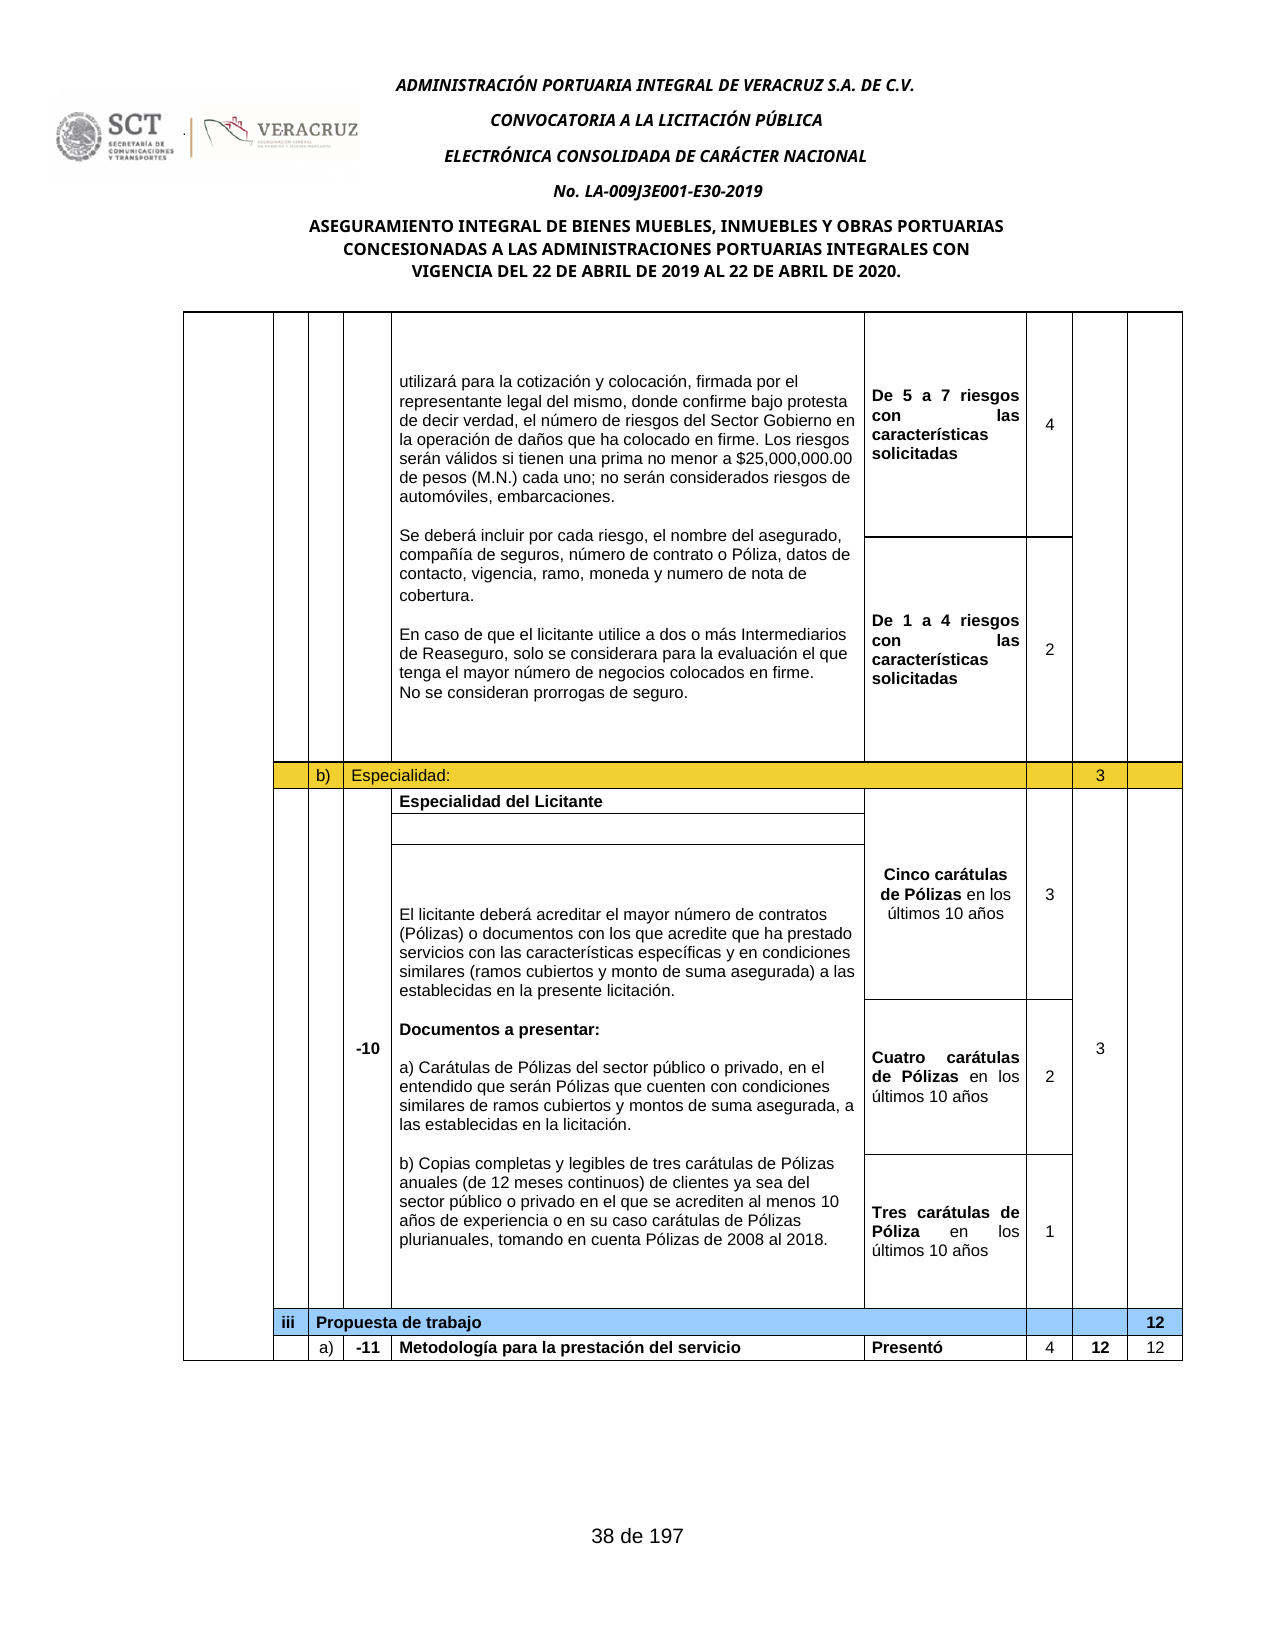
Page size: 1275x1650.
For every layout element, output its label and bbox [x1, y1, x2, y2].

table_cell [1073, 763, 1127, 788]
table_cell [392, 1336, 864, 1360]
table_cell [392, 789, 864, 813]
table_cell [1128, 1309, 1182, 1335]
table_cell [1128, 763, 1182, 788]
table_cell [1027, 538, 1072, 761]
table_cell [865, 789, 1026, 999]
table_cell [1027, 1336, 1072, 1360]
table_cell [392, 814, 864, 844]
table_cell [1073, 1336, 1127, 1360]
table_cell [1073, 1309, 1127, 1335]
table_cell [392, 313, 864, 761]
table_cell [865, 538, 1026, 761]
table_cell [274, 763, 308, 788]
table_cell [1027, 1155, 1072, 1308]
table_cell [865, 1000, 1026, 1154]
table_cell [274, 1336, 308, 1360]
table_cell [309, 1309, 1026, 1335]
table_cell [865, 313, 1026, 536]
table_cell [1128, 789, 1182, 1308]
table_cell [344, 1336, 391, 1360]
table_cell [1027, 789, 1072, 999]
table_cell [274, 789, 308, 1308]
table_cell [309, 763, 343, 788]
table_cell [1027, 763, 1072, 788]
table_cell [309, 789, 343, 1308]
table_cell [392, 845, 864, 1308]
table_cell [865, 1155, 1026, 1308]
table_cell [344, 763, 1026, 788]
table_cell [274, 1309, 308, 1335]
picture [46, 88, 363, 184]
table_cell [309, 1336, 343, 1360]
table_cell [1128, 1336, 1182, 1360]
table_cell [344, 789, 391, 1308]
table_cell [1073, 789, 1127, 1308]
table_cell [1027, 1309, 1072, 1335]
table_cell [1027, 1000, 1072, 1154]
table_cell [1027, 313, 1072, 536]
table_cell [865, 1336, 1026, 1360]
